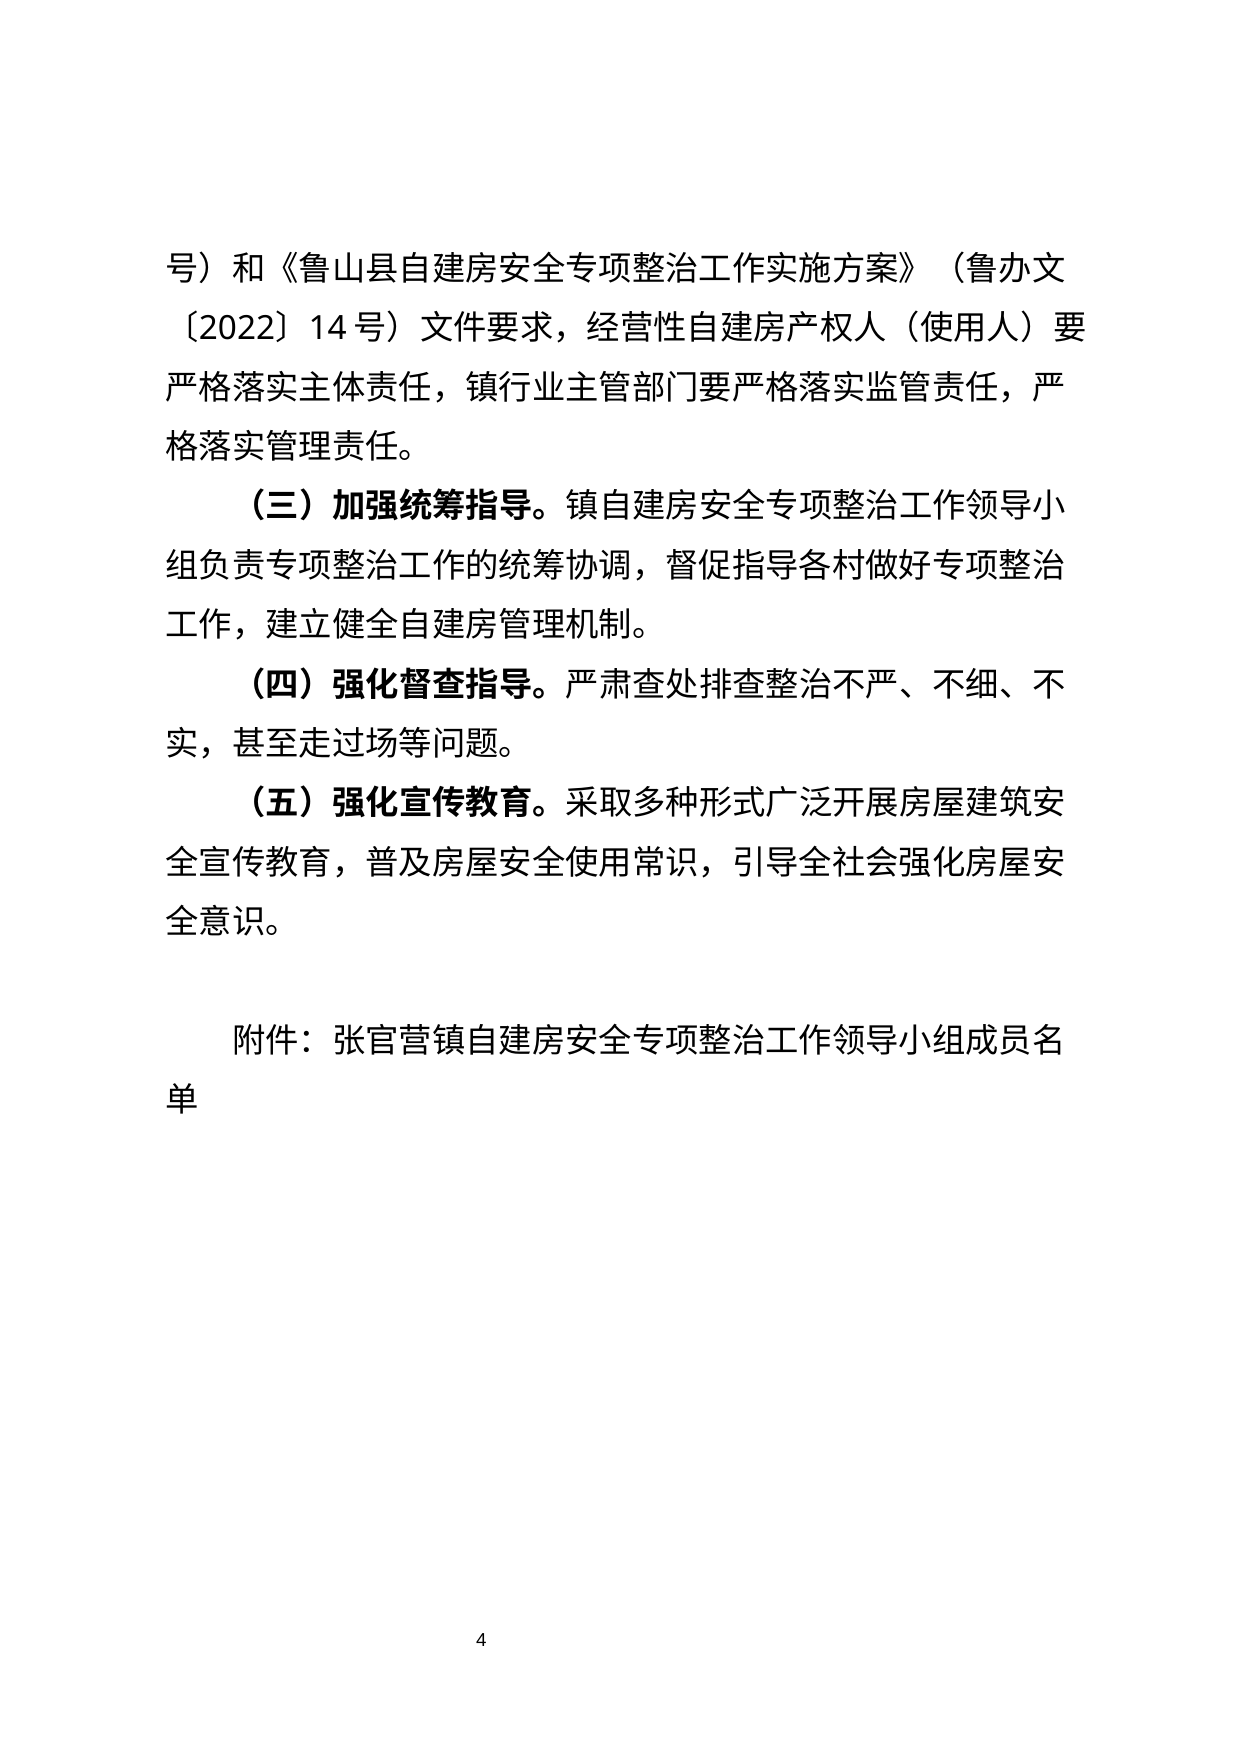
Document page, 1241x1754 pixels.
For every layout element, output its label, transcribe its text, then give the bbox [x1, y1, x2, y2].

text 附件：张官营镇自建房安全专项整治工作领导小组成员名单 [165, 1005, 1087, 1123]
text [165, 233, 1087, 470]
text （三）加强统筹指导。镇自建房安全专项整治工作领导小组负责专项整治工作的统筹协调，督促指导各村做好专项整治工作，建立健全自建房管理机制。 [165, 470, 1087, 648]
text （五）强化宣传教育。采取多种形式广泛开展房屋建筑安全宣传教育，普及房屋安全使用常识，引导全社会强化房屋安全意识。 [165, 767, 1087, 945]
text （四）强化督查指导。严肃查处排查整治不严、不细、不实，甚至走过场等问题。 [165, 648, 1087, 767]
